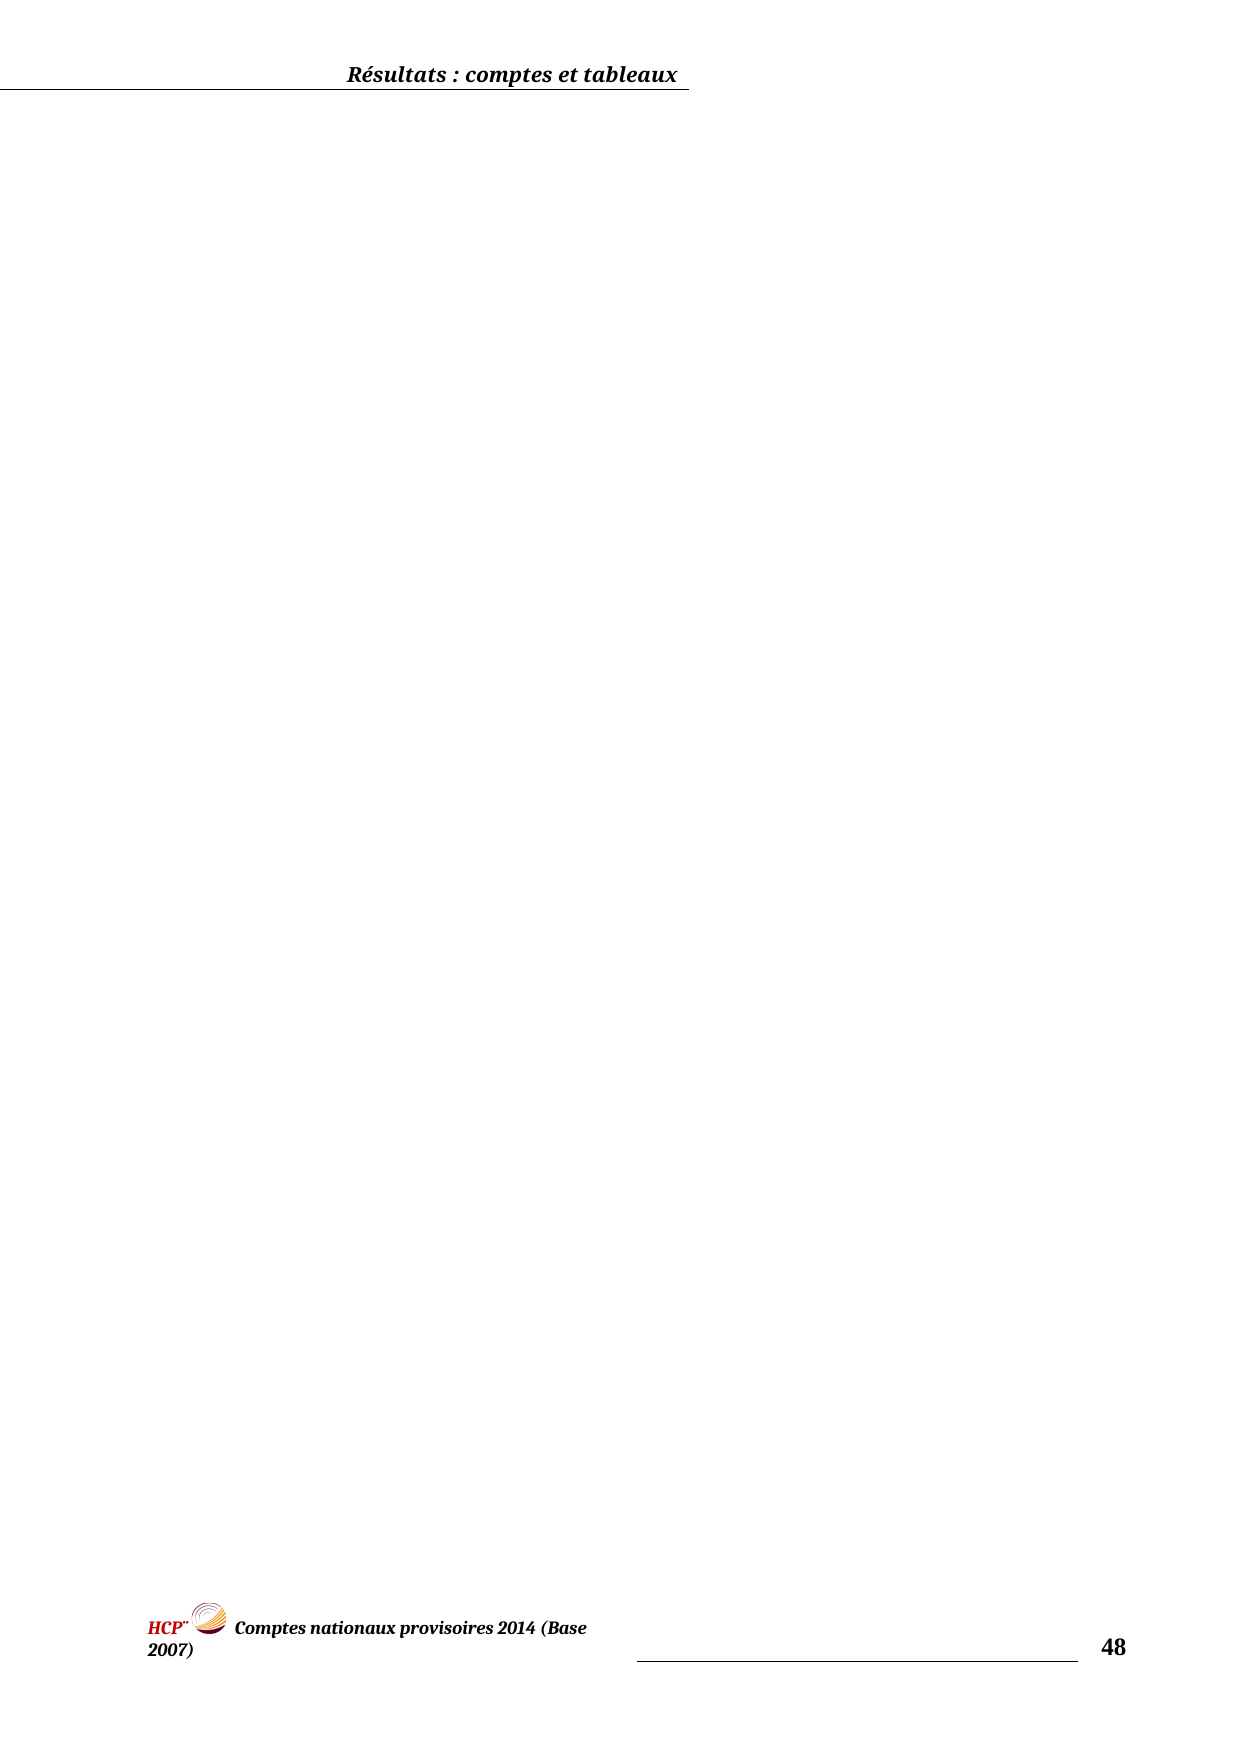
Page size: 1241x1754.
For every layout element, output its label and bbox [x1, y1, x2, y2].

picture [191, 1603, 227, 1635]
